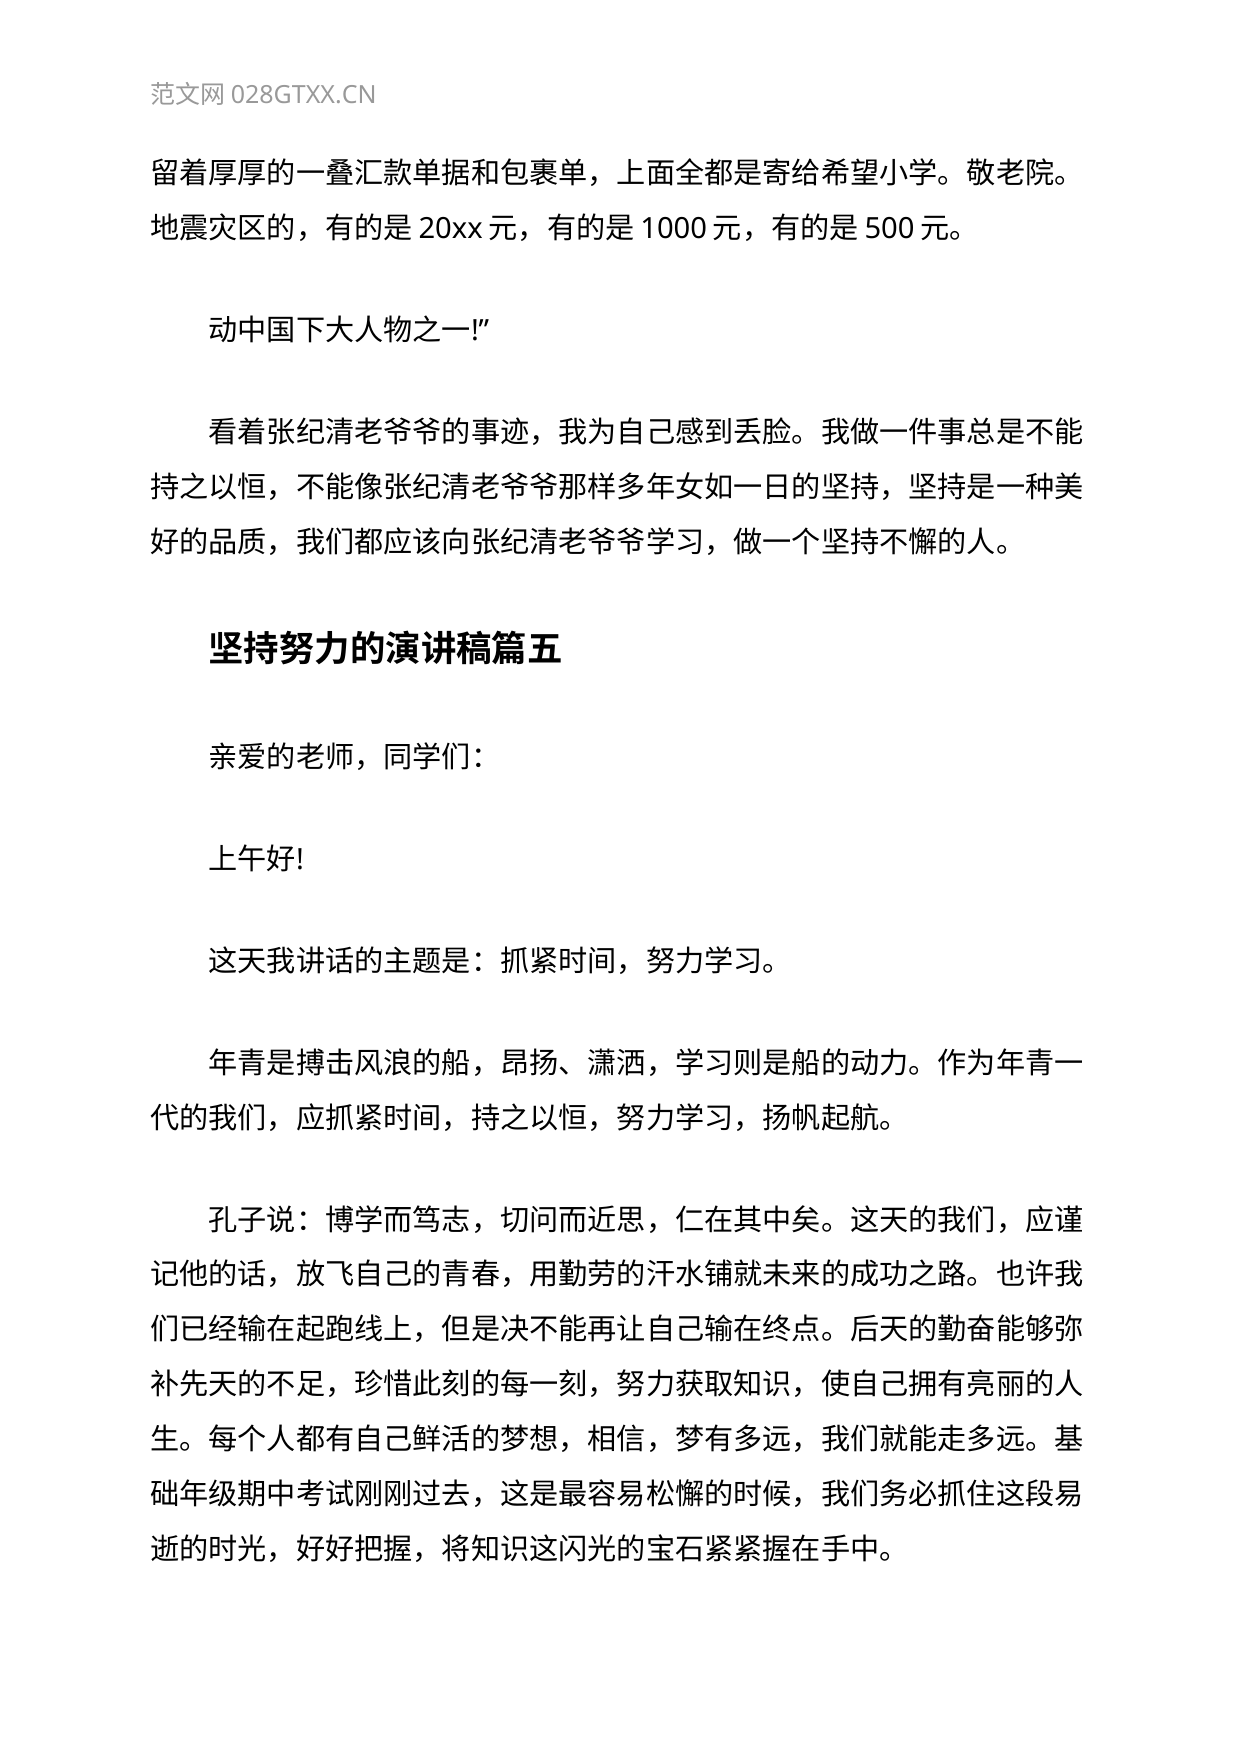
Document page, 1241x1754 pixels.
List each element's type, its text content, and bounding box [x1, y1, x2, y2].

text 坚持努力的演讲稿篇五 [150, 620, 1090, 672]
text 上午好! [150, 836, 1090, 878]
text 孔子说：博学而笃志，切问而近思，仁在其中矣。这天的我们，应谨记他的话，放飞自己的青春，用勤劳的汗水铺就未来的成功之路。也许我们已经输在起跑线上，但是决不能再让自己输在终点。后天的勤奋能够弥补先天的不足，珍惜此刻的每一刻，努力获取知识，使自己拥有亮丽的人生。每个人都有自己鲜活的梦想，相信，梦有多远，我们就能走多远。基础年级期中考试刚刚过去，这是最容易松懈的时候，我们务必抓住这段易逝的时光，好好把握，将知识这闪光的宝石紧紧握在手中。 [150, 1196, 1090, 1568]
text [150, 150, 1090, 247]
text 这天我讲话的主题是：抓紧时间，努力学习。 [150, 938, 1090, 980]
text 年青是搏击风浪的船，昂扬、潇洒，学习则是船的动力。作为年青一代的我们，应抓紧时间，持之以恒，努力学习，扬帆起航。 [150, 1039, 1090, 1137]
text 看着张纪清老爷爷的事迹，我为自己感到丢脸。我做一件事总是不能持之以恒，不能像张纪清老爷爷那样多年女如一日的坚持，坚持是一种美好的品质，我们都应该向张纪清老爷爷学习，做一个坚持不懈的人。 [150, 409, 1090, 561]
text 亲爱的老师，同学们： [150, 734, 1090, 776]
text 动中国下大人物之一!” [150, 307, 1090, 349]
